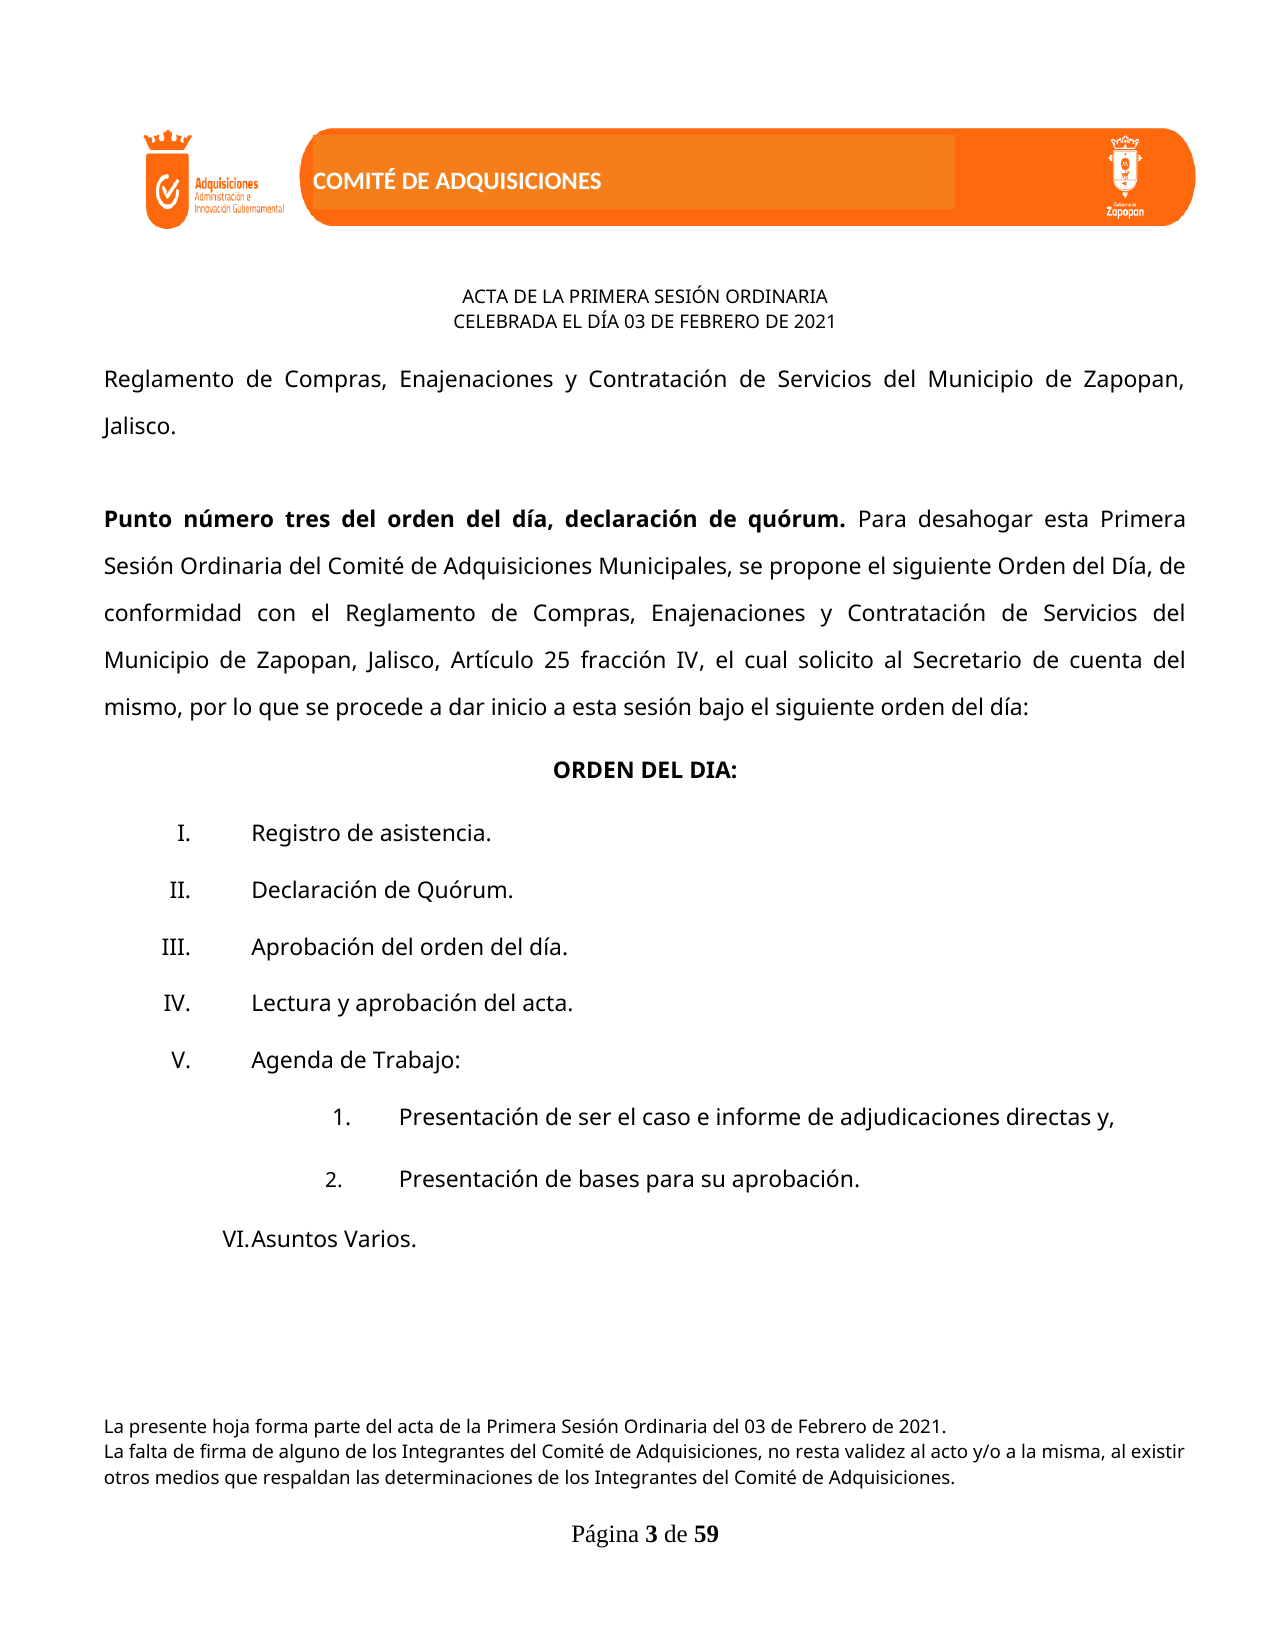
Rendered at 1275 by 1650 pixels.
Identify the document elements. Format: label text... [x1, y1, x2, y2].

list Registro de asistencia. [103, 817, 1186, 848]
text ORDEN DEL DIA: [103, 754, 1186, 786]
list Lectura y aprobación del acta. [103, 987, 1186, 1018]
picture [103, 73, 1224, 284]
list Presentación de bases para su aprobación. [325, 1163, 1186, 1194]
list Declaración de Quórum. [103, 874, 1186, 905]
text Punto número tres del orden del día, declaración de quórum. Para desahogar esta Primera Sesión Ordinaria del Comité de Adquisiciones Municipales, se propone el siguiente Orden del Día, de conformidad con el Reglamento de Compras, Enajenaciones y Contratación de Servicios del Municipio de Zapopan, Jalisco, Artículo 25 fracción IV, el cual solicito al Secretario de cuenta del mismo, por lo que se procede a dar inicio a esta sesión bajo el siguiente orden del día: [103, 503, 1186, 722]
list Agenda de Trabajo: [103, 1044, 1186, 1075]
list Presentación de ser el caso e informe de adjudicaciones directas y, [332, 1101, 1186, 1132]
list Aprobación del orden del día. [103, 931, 1186, 962]
list Asuntos Varios. [177, 1223, 1186, 1254]
